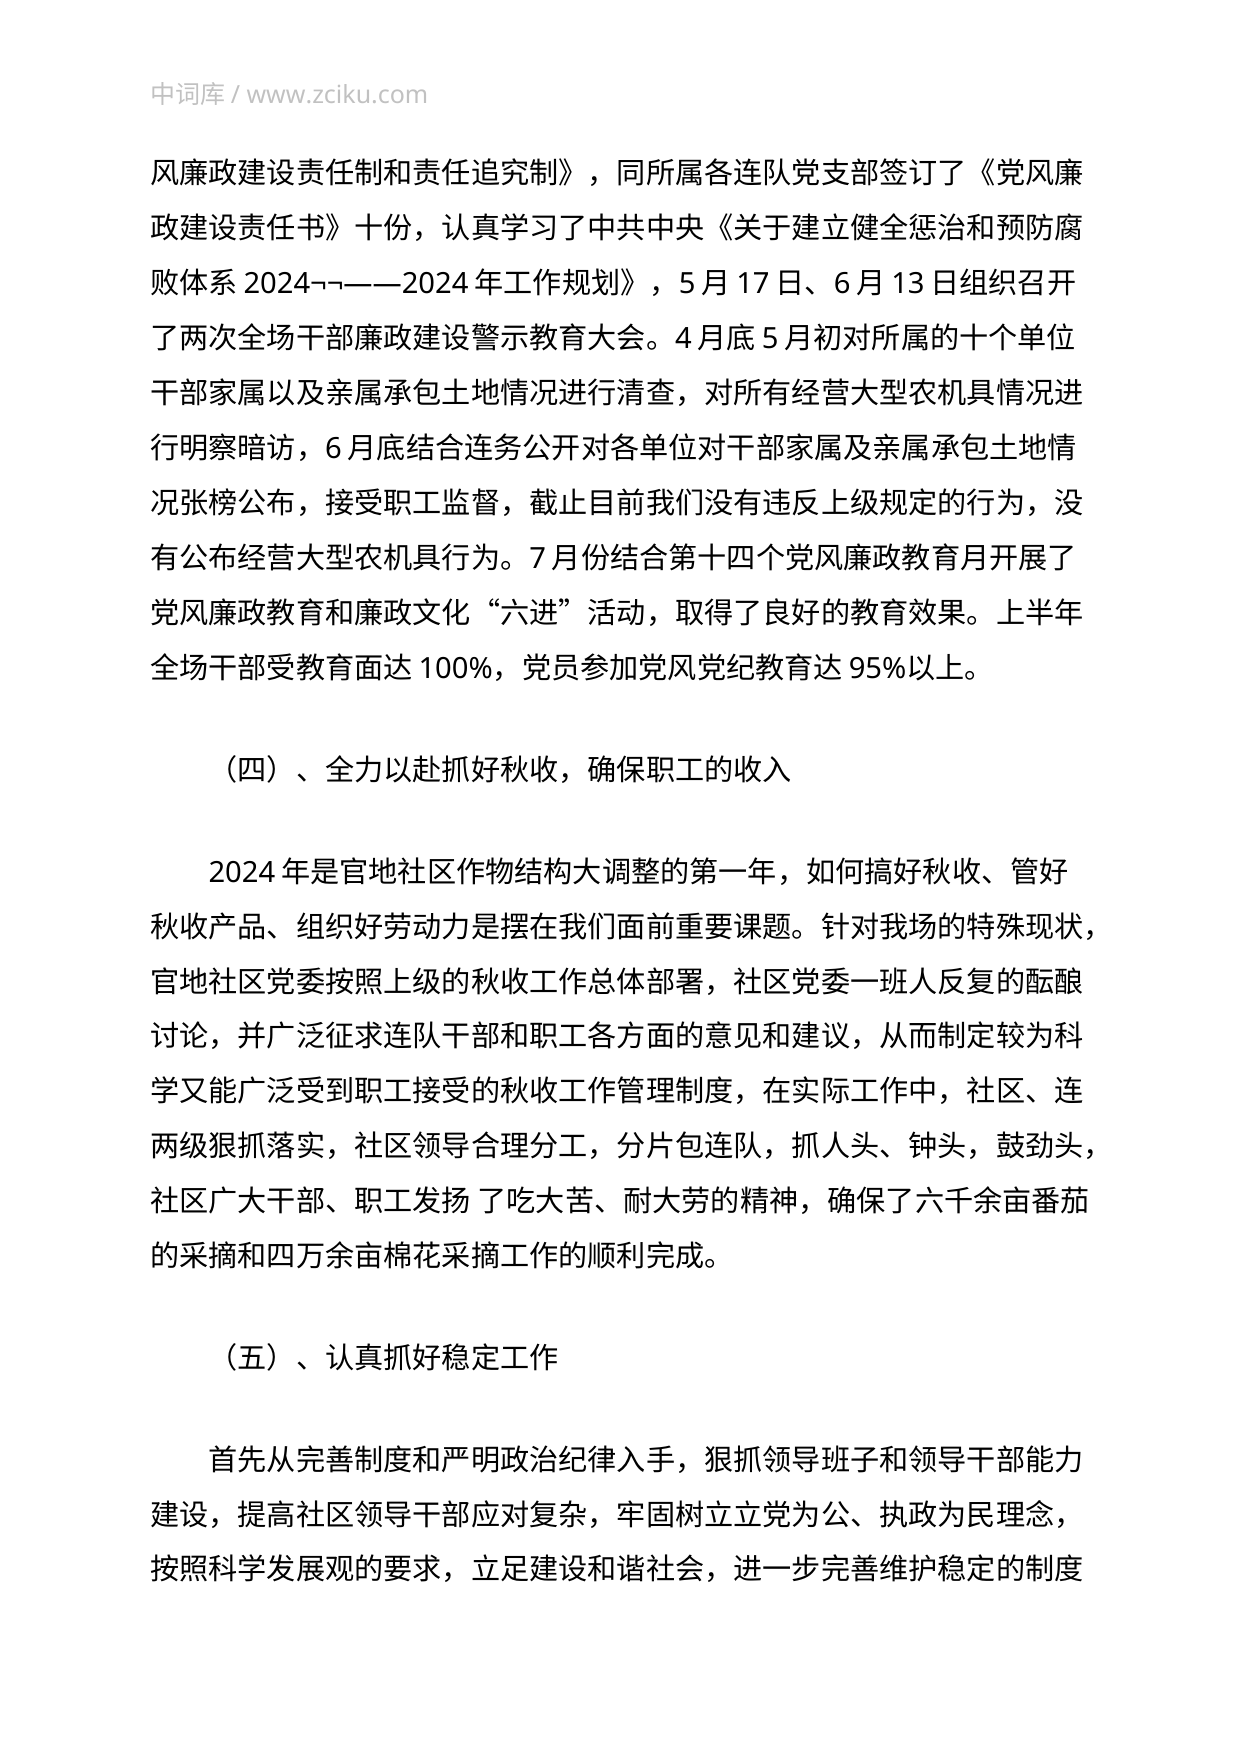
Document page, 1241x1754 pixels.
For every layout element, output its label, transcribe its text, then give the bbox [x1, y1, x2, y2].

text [150, 150, 1090, 687]
text （五）、认真抓好稳定工作 [150, 1334, 1090, 1377]
text （四）、全力以赴抓好秋收，确保职工的收入 [150, 746, 1090, 789]
text 2024年是官地社区作物结构大调整的第一年，如何搞好秋收、管好秋收产品、组织好劳动力是摆在我们面前重要课题。针对我场的特殊现状，官地社区党委按照上级的秋收工作总体部署，社区党委一班人反复的酝酿讨论，并广泛征求连队干部和职工各方面的意见和建议，从而制定较为科学又能广泛受到职工接受的秋收工作管理制度，在实际工作中，社区、连两级狠抓落实，社区领导合理分工，分片包连队，抓人头、钟头，鼓劲头，社区广大干部、职工发扬 了吃大苦、耐大劳的精神，确保了六千余亩番茄的采摘和四万余亩棉花采摘工作的顺利完成。 [150, 848, 1090, 1275]
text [150, 1436, 1090, 1588]
